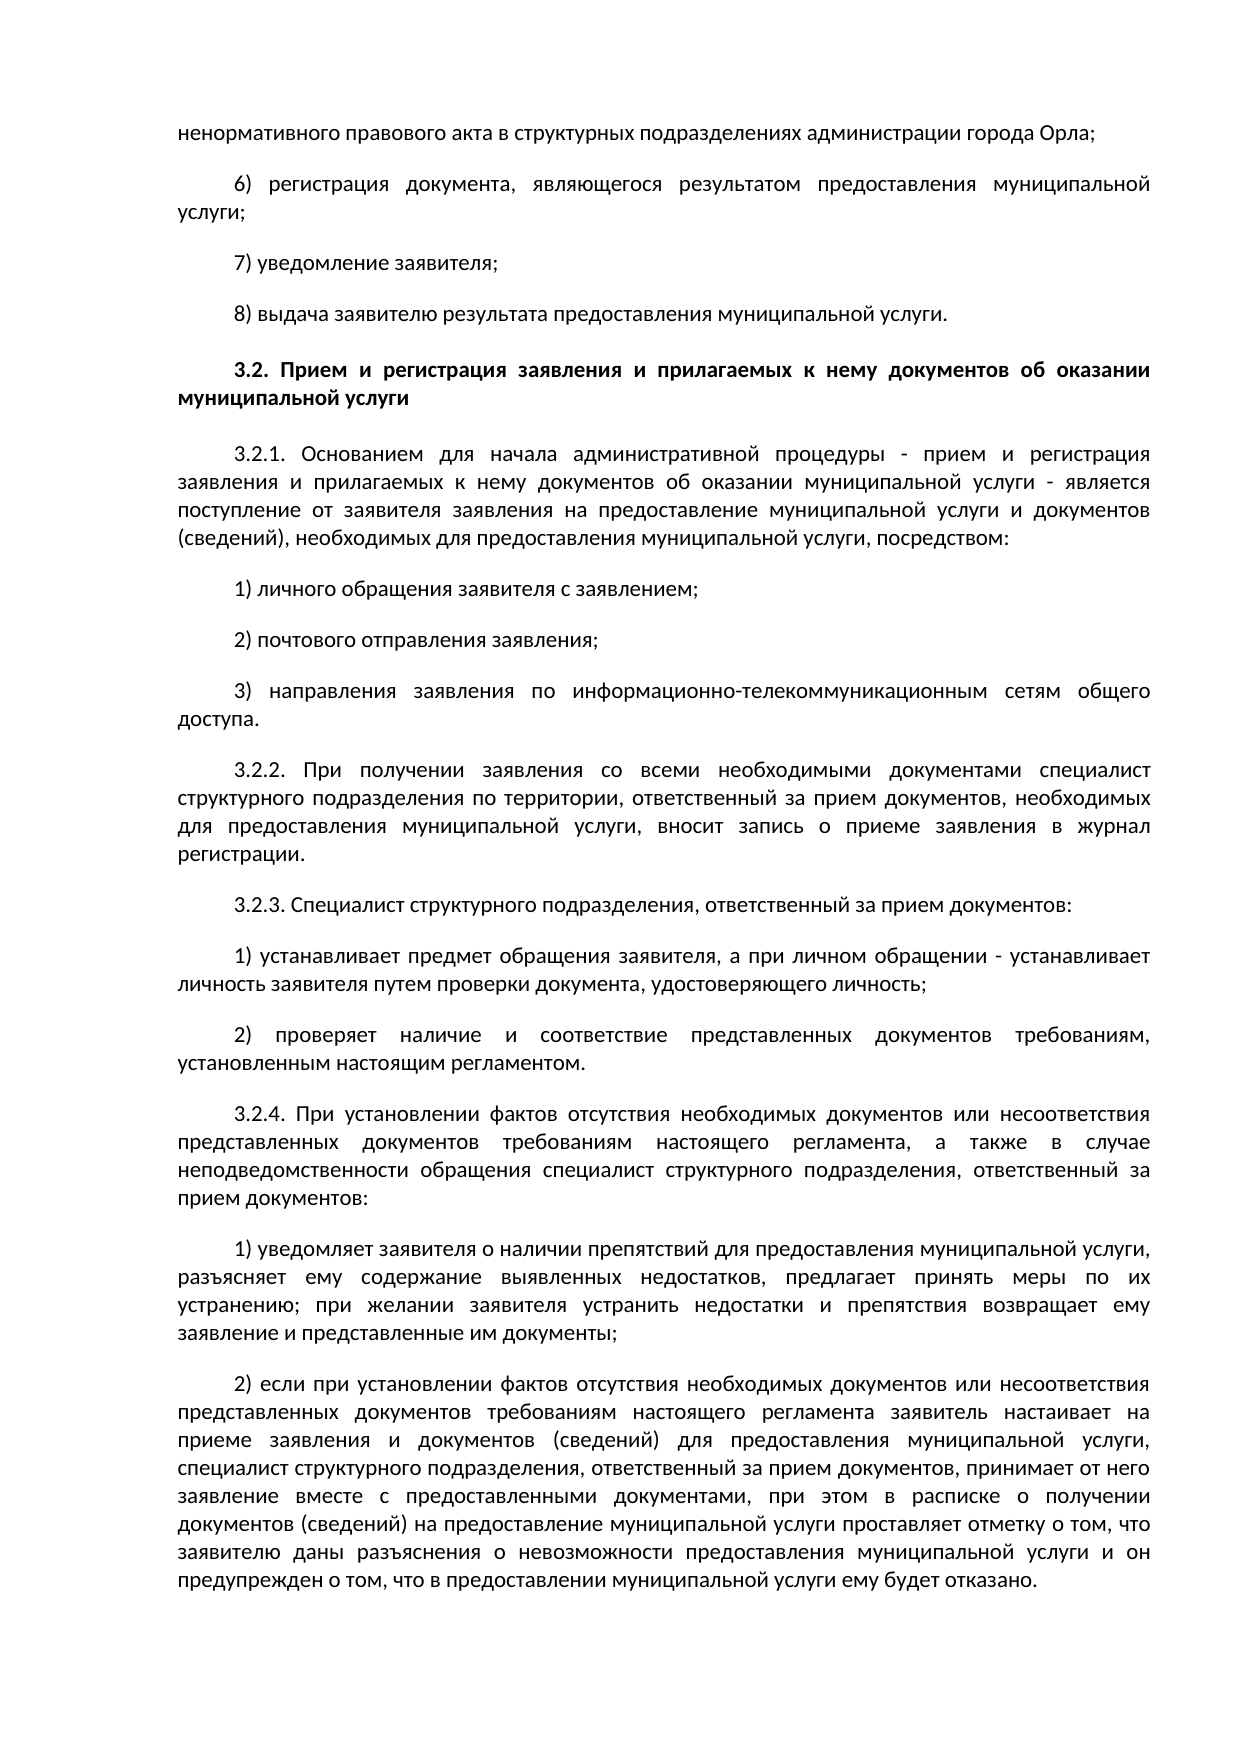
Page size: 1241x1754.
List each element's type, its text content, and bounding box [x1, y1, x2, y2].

text 1) устанавливает предмет обращения заявителя, а при личном обращении - устанавливает личность заявителя путем проверки документа, удостоверяющего личность; [177, 941, 1152, 997]
text 6) регистрация документа, являющегося результатом предоставления муниципальной услуги; [177, 169, 1152, 225]
text 3) направления заявления по информационно-телекоммуникационным сетям общего доступа. [177, 676, 1152, 732]
text 2) почтового отправления заявления; [177, 625, 1152, 653]
text 1) личного обращения заявителя с заявлением; [177, 574, 1152, 602]
text 2) если при установлении фактов отсутствия необходимых документов или несоответствия представленных документов требованиям настоящего регламента заявитель настаивает на приеме заявления и документов (сведений) для предоставления муниципальной услуги, специалист структурного подразделения, ответственный за прием документов, принимает от него заявление вместе с предоставленными документами, при этом в расписке о получении документов (сведений) на предоставление муниципальной услуги проставляет отметку о том, что заявителю даны разъяснения о невозможности предоставления муниципальной услуги и он предупрежден о том, что в предоставлении муниципальной услуги ему будет отказано. [177, 1369, 1152, 1593]
text 3.2.2. При получении заявления со всеми необходимыми документами специалист структурного подразделения по территории, ответственный за прием документов, необходимых для предоставления муниципальной услуги, вносит запись о приеме заявления в журнал регистрации. [177, 755, 1152, 867]
text 2) проверяет наличие и соответствие представленных документов требованиям, установленным настоящим регламентом. [177, 1020, 1152, 1076]
title 3.2. Прием и регистрация заявления и прилагаемых к нему документов об оказании муниципальной услуги [177, 355, 1152, 411]
text 7) уведомление заявителя; [177, 248, 1152, 276]
text 8) выдача заявителю результата предоставления муниципальной услуги. [177, 299, 1152, 327]
text 3.2.4. При установлении фактов отсутствия необходимых документов или несоответствия представленных документов требованиям настоящего регламента, а также в случае неподведомственности обращения специалист структурного подразделения, ответственный за прием документов: [177, 1099, 1152, 1211]
text 3.2.1. Основанием для начала административной процедуры - прием и регистрация заявления и прилагаемых к нему документов об оказании муниципальной услуги - является поступление от заявителя заявления на предоставление муниципальной услуги и документов (сведений), необходимых для предоставления муниципальной услуги, посредством: [177, 439, 1152, 551]
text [177, 118, 1152, 146]
text 1) уведомляет заявителя о наличии препятствий для предоставления муниципальной услуги, разъясняет ему содержание выявленных недостатков, предлагает принять меры по их устранению; при желании заявителя устранить недостатки и препятствия возвращает ему заявление и представленные им документы; [177, 1234, 1152, 1346]
text 3.2.3. Специалист структурного подразделения, ответственный за прием документов: [177, 890, 1152, 918]
